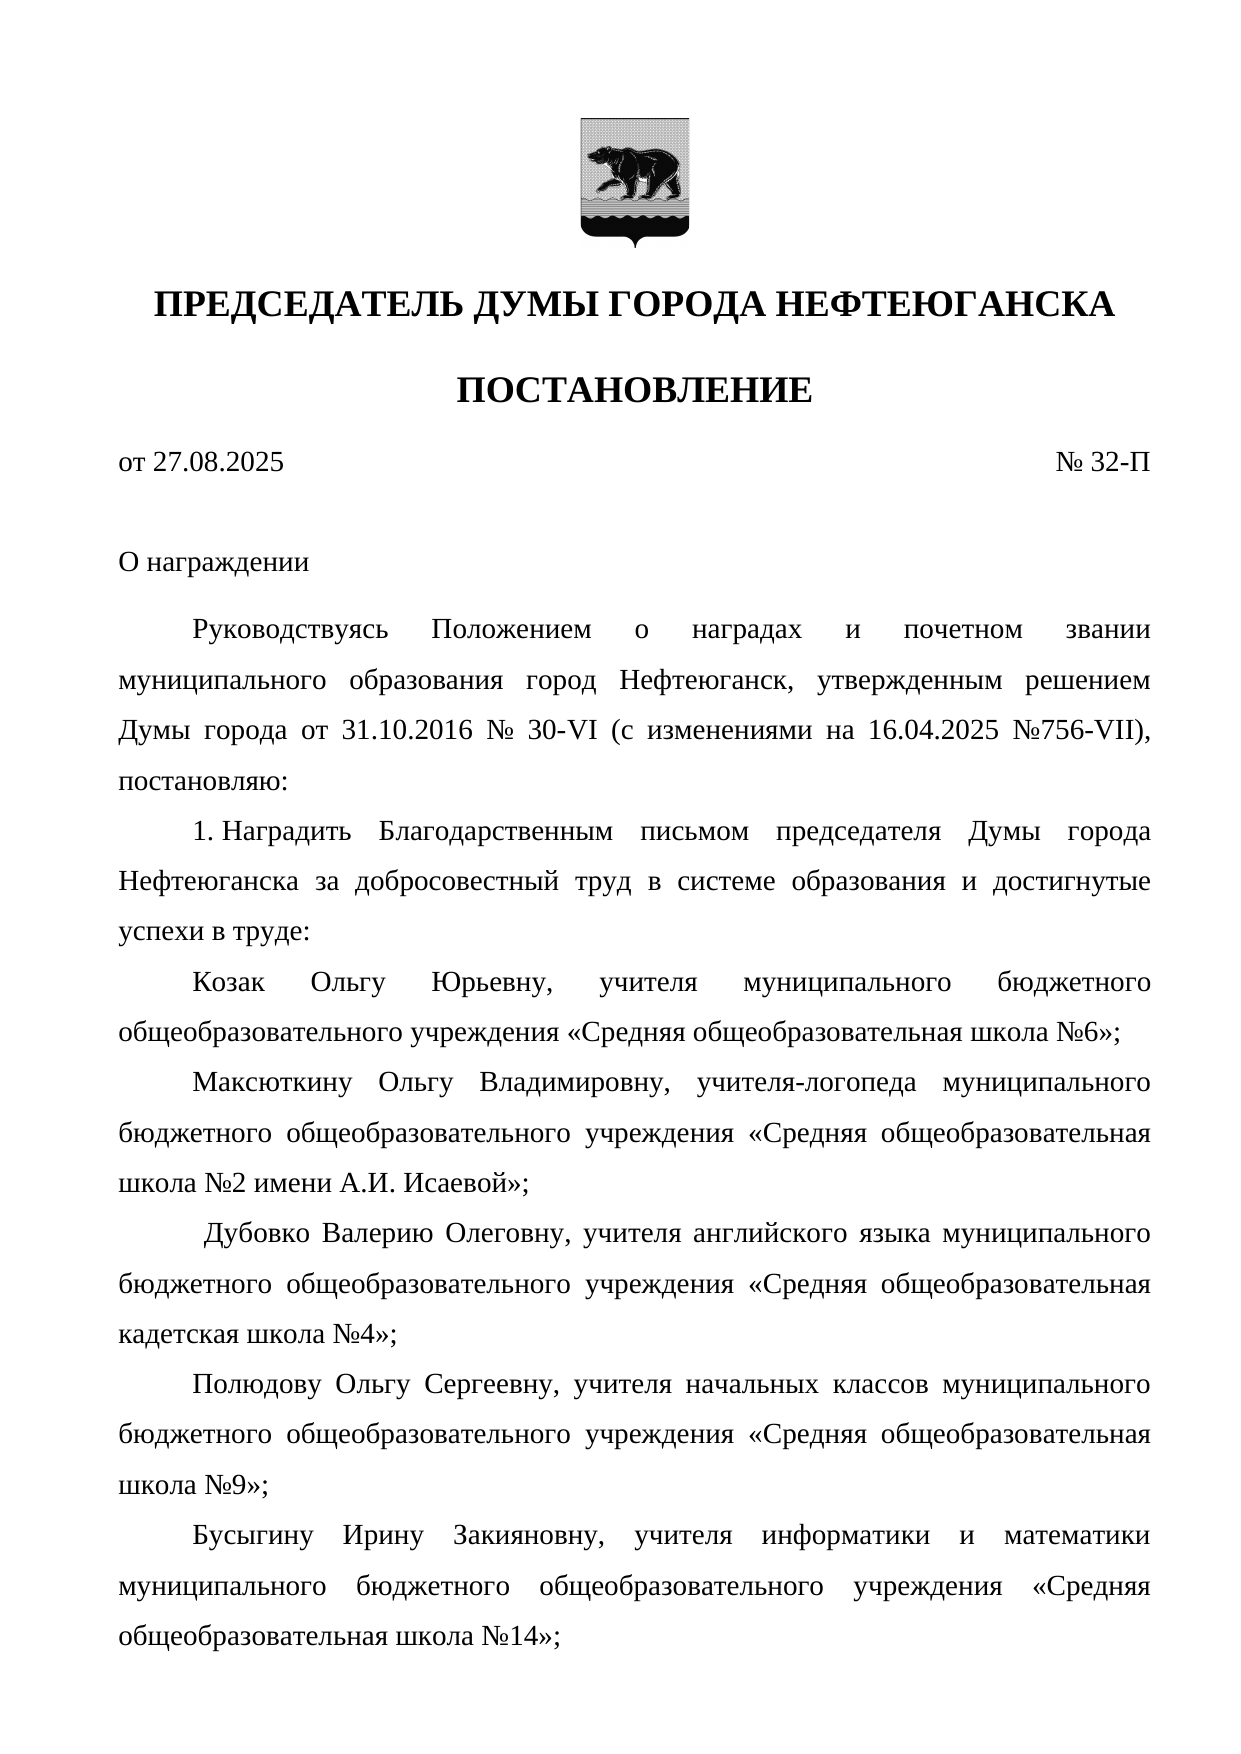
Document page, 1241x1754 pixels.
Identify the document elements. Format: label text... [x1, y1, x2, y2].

text от 27.08.2025 № 32-П [118, 444, 1152, 477]
text ПОСТАНОВЛЕНИЕ [118, 367, 1152, 410]
list Наградить Благодарственным письмом председателя Думы города Нефтеюганска за добросовестный труд в системе образования и достигнутые успехи в труде: [118, 813, 1152, 947]
list Бусыгину Ирину Закияновну, учителя информатики и математики муниципального бюджетного общеобразовательного учреждения «Средняя общеобразовательная школа №14»; [118, 1517, 1152, 1651]
list Полюдову Ольгу Сергеевну, учителя начальных классов муниципального бюджетного общеобразовательного учреждения «Средняя общеобразовательная школа №9»; [118, 1366, 1152, 1501]
picture [580, 118, 690, 248]
text О награждении [118, 544, 1152, 578]
list Дубовко Валерию Олеговну, учителя английского языка муниципального бюджетного общеобразовательного учреждения «Средняя общеобразовательная кадетская школа №4»; [118, 1215, 1152, 1349]
text Руководствуясь Положением о наградах и почетном звании муниципального образования город Нефтеюганск, утвержденным решением Думы города от 31.10.2016 № 30-VI (с изменениями на 16.04.2025 №756-VII), постановляю: [118, 612, 1152, 796]
text ПРЕДСЕДАТЕЛЬ ДУМЫ ГОРОДА НЕФТЕЮГАНСКА [118, 281, 1152, 324]
list Козак Ольгу Юрьевну, учителя муниципального бюджетного общеобразовательного учреждения «Средняя общеобразовательная школа №6»; [118, 964, 1152, 1048]
list Максюткину Ольгу Владимировну, учителя-логопеда муниципального бюджетного общеобразовательного учреждения «Средняя общеобразовательная школа №2 имени А.И. Исаевой»; [118, 1064, 1152, 1199]
